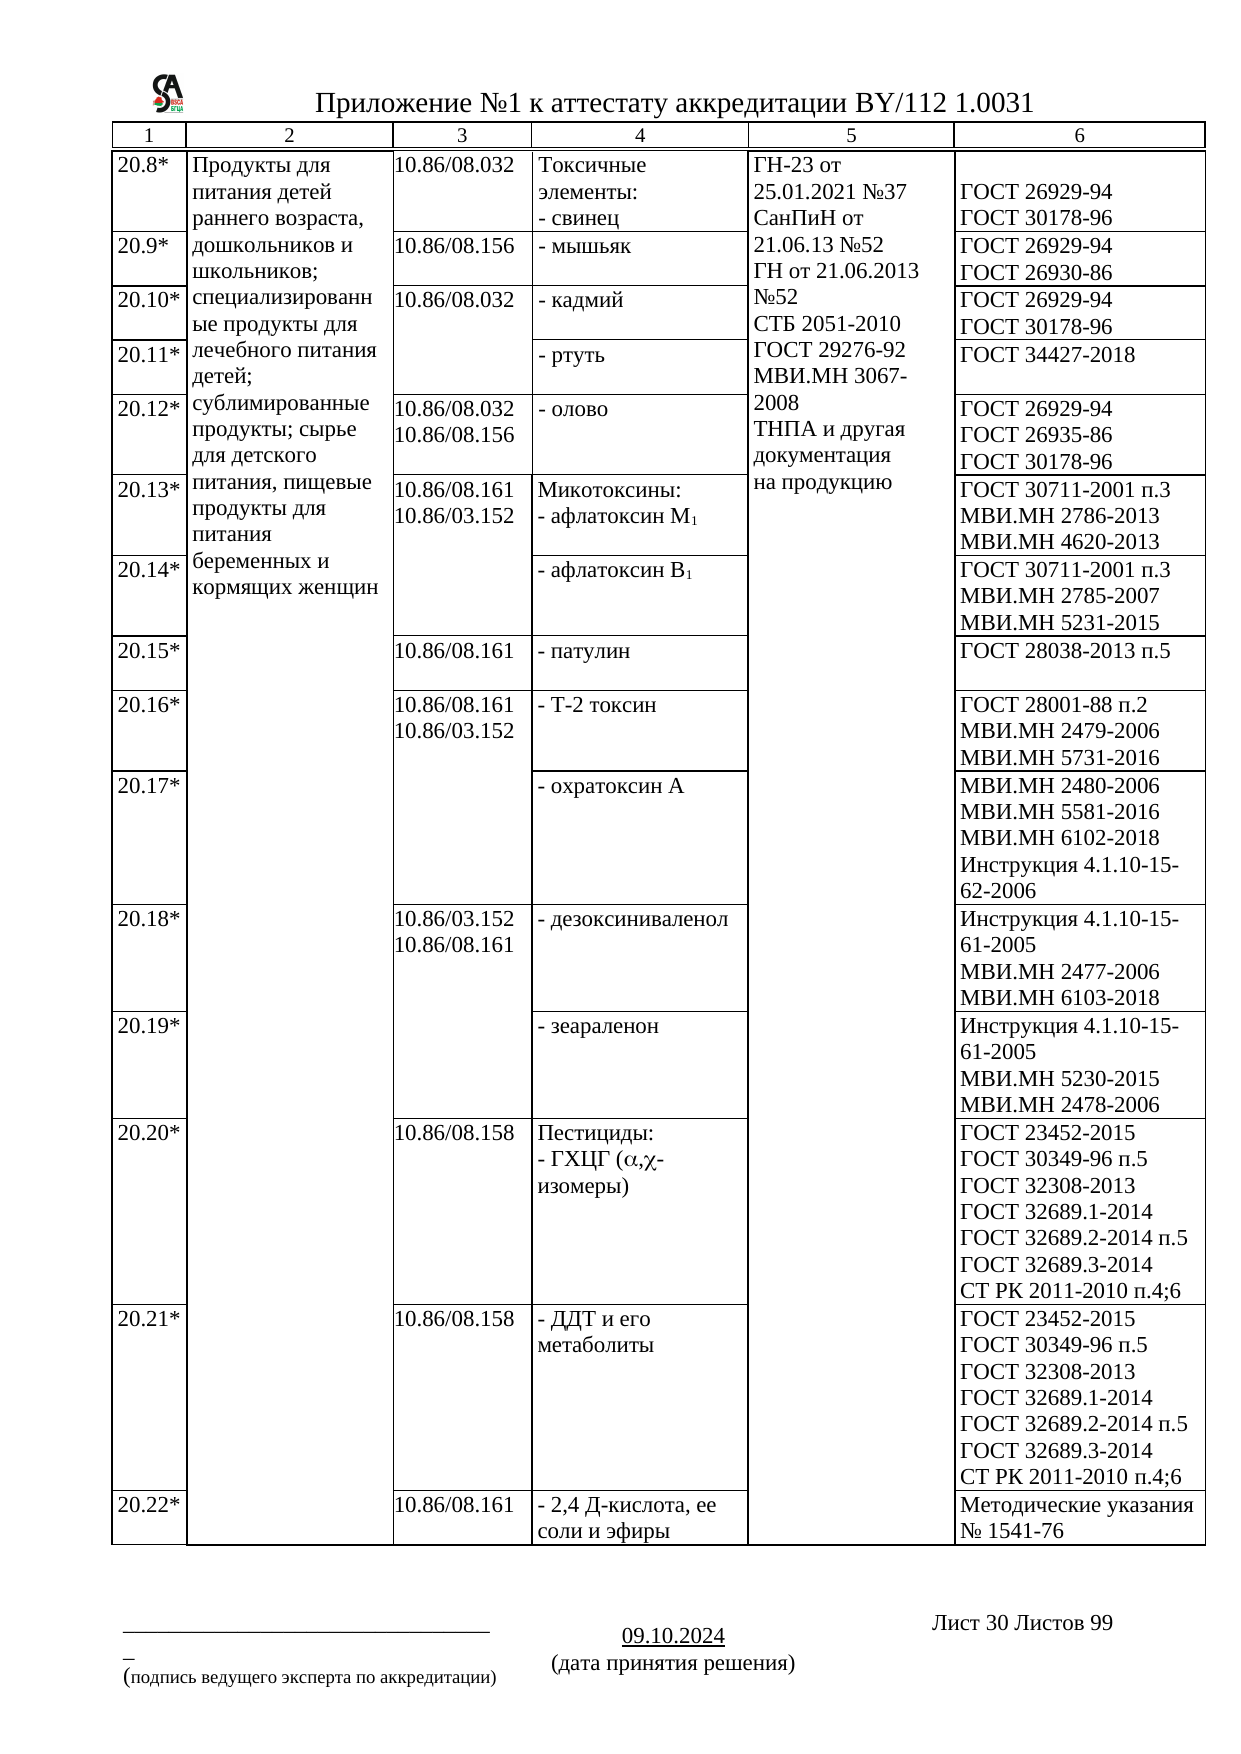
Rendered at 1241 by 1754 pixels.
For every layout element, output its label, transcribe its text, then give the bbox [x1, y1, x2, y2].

table_cell Пестициды: - ГХЦГ (,-изомеры) [533, 1119, 747, 1303]
table_cell ГОСТ 28001-88 п.2 МВИ.МН 2479-2006 МВИ.МН 5731-2016 [956, 691, 1205, 770]
table_cell 20.10* [113, 287, 186, 339]
table_cell - 2,4 Д-кислота, ее соли и эфиры [533, 1491, 747, 1544]
table_cell 20.17* [113, 772, 186, 903]
table_cell 10.86/08.032 [394, 286, 532, 393]
table_cell ГОСТ 23452-2015 ГОСТ 30349-96 п.5 ГОСТ 32308-2013 ГОСТ 32689.1-2014 ГОСТ 32689.2-2014 п.5 ГОСТ 32689.3-2014 СТ РК 2011-2010 п.4;6 [956, 1119, 1205, 1303]
table_cell 20.14* [113, 556, 186, 635]
table_cell ГОСТ 26929-94 ГОСТ 26930-86 [956, 232, 1205, 285]
table_cell 20.22* [113, 1491, 186, 1544]
table_cell 10.86/08.156 [394, 232, 532, 285]
table_cell 10.86/03.152 10.86/08.161 [394, 905, 531, 1117]
table_cell - Т-2 токсин [533, 691, 747, 770]
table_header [749, 152, 954, 1544]
table_cell 20.20* [113, 1119, 186, 1303]
table_cell - ДДТ и его метаболиты [533, 1305, 747, 1489]
table_cell 20.12* [113, 395, 186, 474]
table_cell 20.15* [113, 637, 186, 689]
table_cell - афлатоксин В1 [533, 556, 747, 635]
table_cell ГОСТ 30711-2001 п.3 МВИ.МН 2785-2007 МВИ.МН 5231-2015 [956, 556, 1205, 635]
table_cell ГОСТ 34427-2018 [956, 340, 1205, 393]
table_cell 20.13* [113, 475, 186, 555]
picture [152, 73, 184, 113]
table_header 20.8* [113, 152, 186, 231]
table_cell 10.86/08.032 10.86/08.156 [394, 395, 532, 474]
table_cell 10.86/08.161 10.86/03.152 [394, 691, 531, 903]
table_cell - дезоксиниваленол [533, 905, 747, 1011]
table_cell 20.11* [113, 341, 186, 393]
table_cell 20.21* [113, 1305, 186, 1489]
table_cell 10.86/08.161 [394, 636, 531, 689]
table_cell ГОСТ 26929-94 ГОСТ 26935-86 ГОСТ 30178-96 [956, 395, 1205, 474]
table_cell 10.86/08.161 10.86/03.152 [394, 475, 531, 635]
table_cell ГОСТ 30711-2001 п.3 МВИ.МН 2786-2013 МВИ.МН 4620-2013 [956, 476, 1205, 555]
table_cell - олово [533, 395, 747, 474]
table_cell 10.86/08.161 [394, 1491, 531, 1544]
table_cell - кадмий [533, 286, 747, 339]
table_cell 20.19* [113, 1012, 186, 1117]
table_header Токсичные элементы: - свинец [533, 151, 747, 231]
table_cell ГОСТ 26929-94 ГОСТ 30178-96 [956, 287, 1205, 339]
table_cell МВИ.МН 2480-2006 МВИ.МН 5581-2016 МВИ.МН 6102-2018 Инструкция 4.1.10-15-62-2006 [956, 772, 1205, 903]
table_cell - патулин [533, 636, 747, 689]
table_cell Инструкция 4.1.10-15-61-2005 МВИ.МН 5230-2015 МВИ.МН 2478-2006 [956, 1012, 1205, 1117]
table_cell 20.18* [113, 905, 186, 1011]
table_cell Микотоксины: - афлатоксин М1 [533, 475, 747, 555]
table_header ГОСТ 26929-94 ГОСТ 30178-96 [956, 152, 1205, 231]
table_cell 20.9* [113, 232, 186, 285]
table_cell Методические указания № 1541-76 [956, 1491, 1205, 1544]
table_cell - ртуть [533, 340, 747, 393]
table_cell 20.16* [113, 691, 186, 770]
table_cell 10.86/08.158 [394, 1305, 531, 1489]
table_cell - зеараленон [533, 1012, 747, 1117]
table_cell ГОСТ 28038-2013 п.5 [956, 637, 1205, 689]
table_cell 10.86/08.158 [394, 1119, 531, 1303]
table_header 10.86/08.032 [394, 151, 532, 231]
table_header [188, 152, 393, 1544]
table_cell ГОСТ 23452-2015 ГОСТ 30349-96 п.5 ГОСТ 32308-2013 ГОСТ 32689.1-2014 ГОСТ 32689.2-2014 п.5 ГОСТ 32689.3-2014 СТ РК 2011-2010 п.4;6 [956, 1305, 1205, 1489]
table_cell Инструкция 4.1.10-15-61-2005 МВИ.МН 2477-2006 МВИ.МН 6103-2018 [956, 905, 1205, 1011]
table_cell - охратоксин А [533, 772, 747, 903]
table_cell - мышьяк [533, 232, 747, 285]
